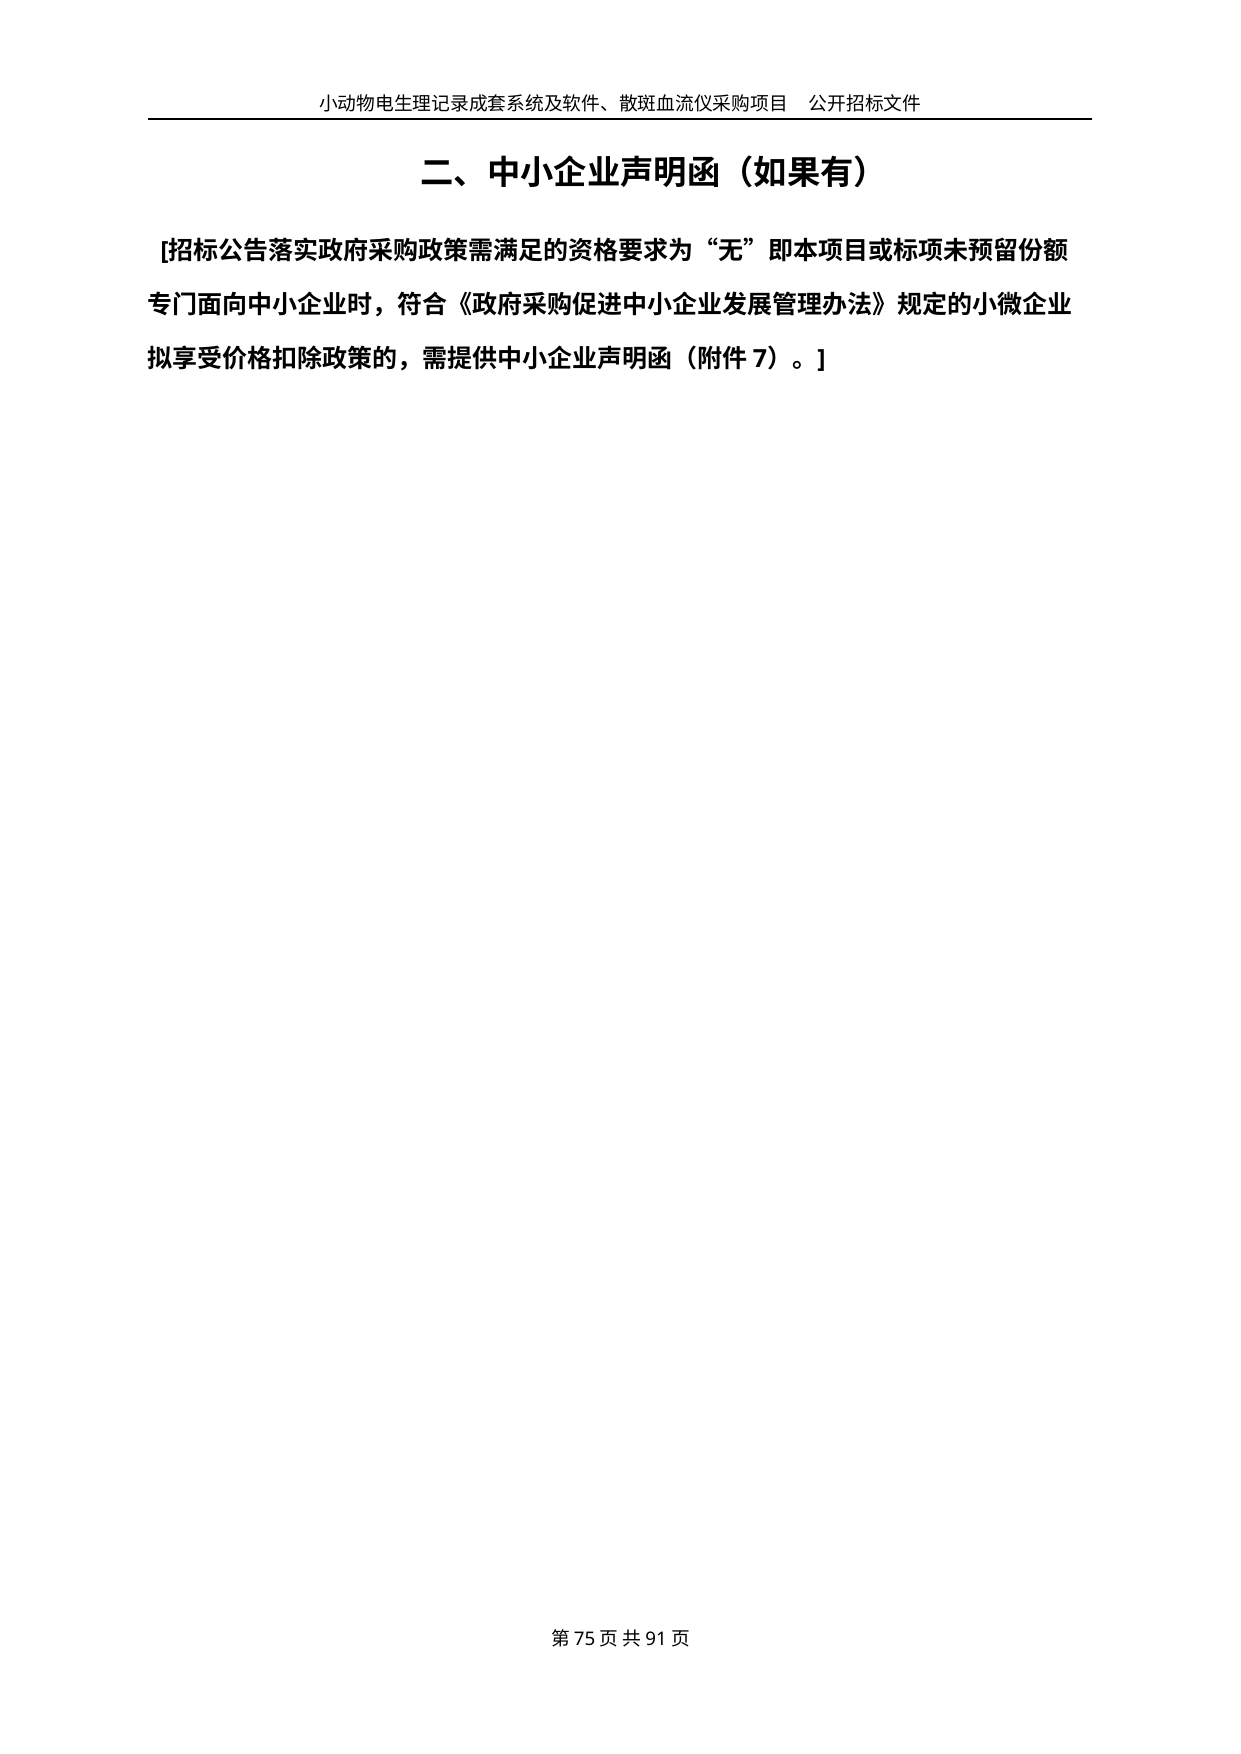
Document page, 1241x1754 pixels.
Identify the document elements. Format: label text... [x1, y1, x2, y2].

text 二、中小企业声明函（如果有） [148, 145, 1092, 194]
text [招标公告落实政府采购政策需满足的资格要求为“无”即本项目或标项未预留份额专门面向中小企业时，符合《政府采购促进中小企业发展管理办法》规定的小微企业拟享受价格扣除政策的，需提供中小企业声明函（附件7）。] [148, 230, 1092, 375]
